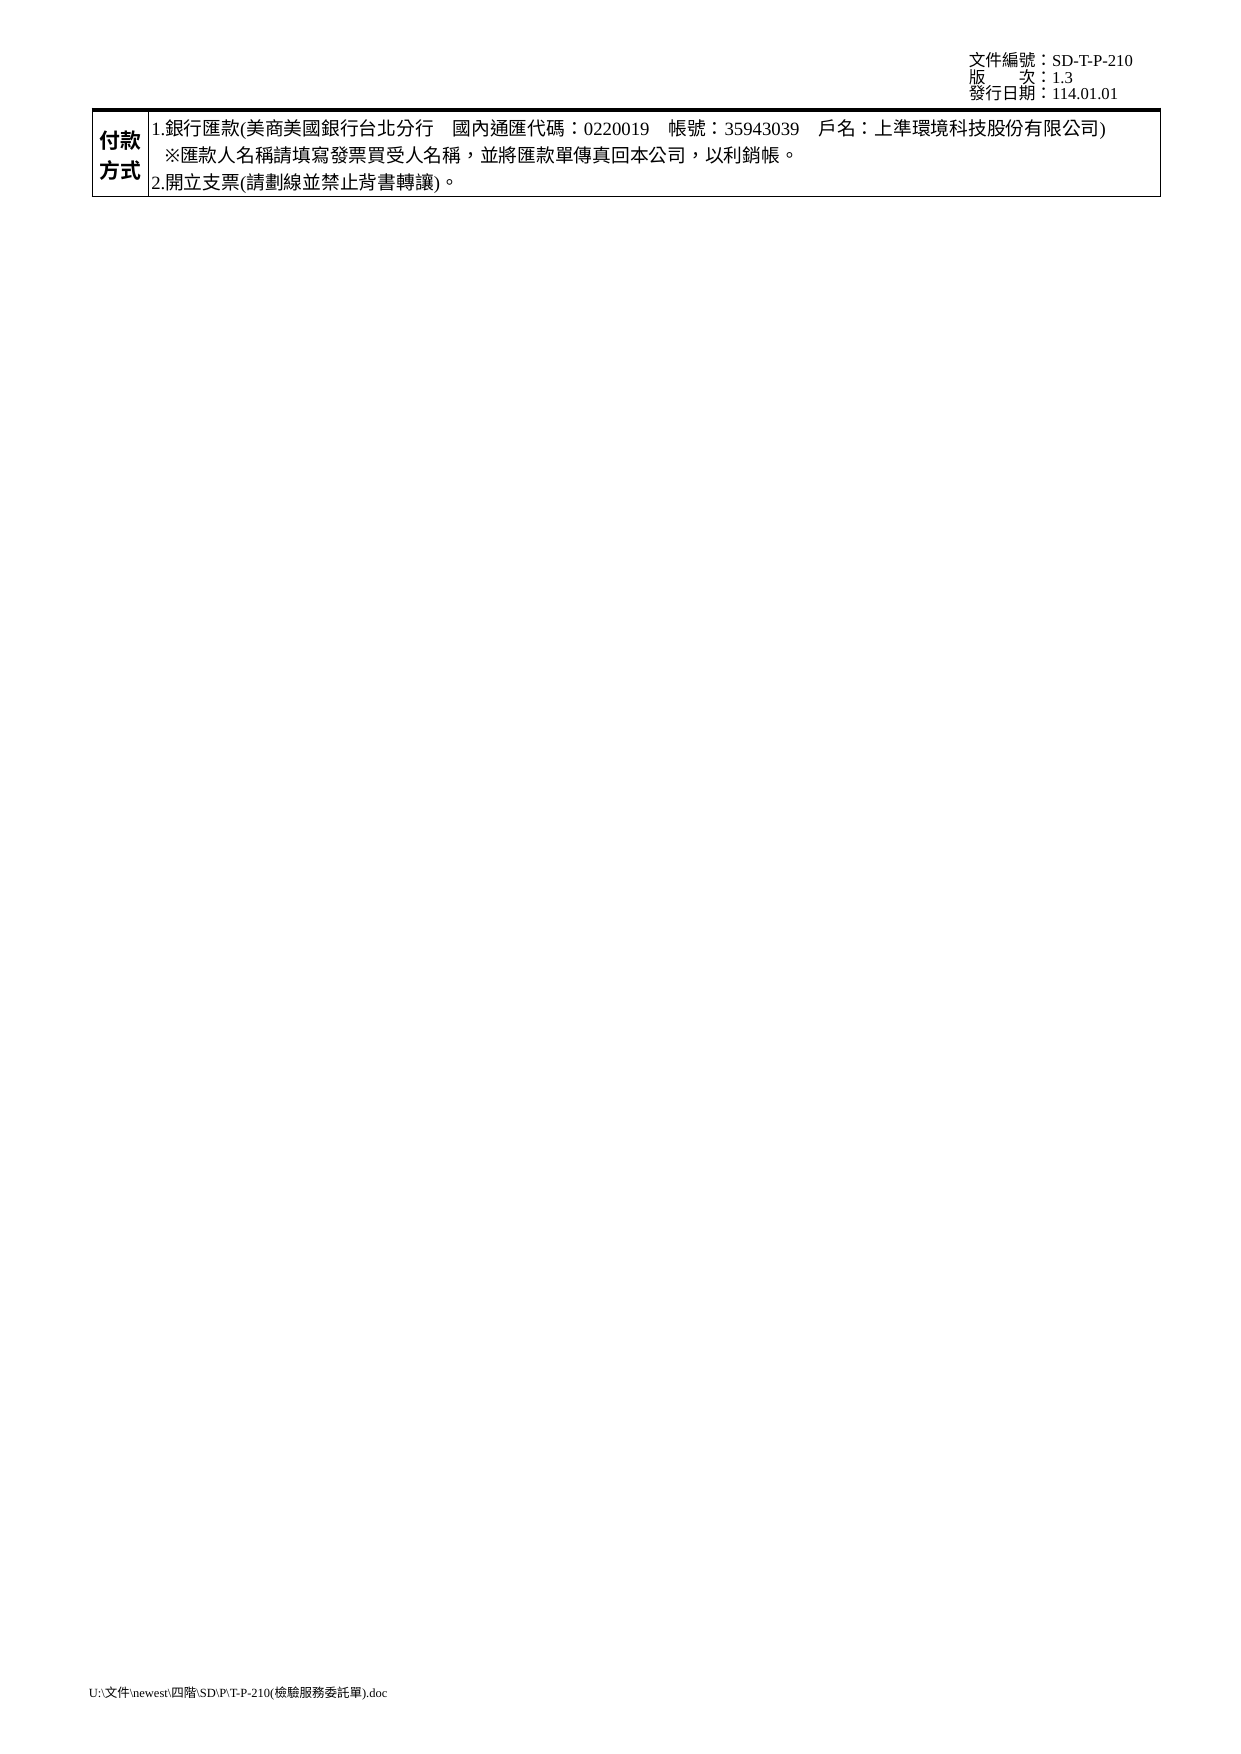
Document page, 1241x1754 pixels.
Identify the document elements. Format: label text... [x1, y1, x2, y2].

table_cell 1.銀行匯款(美商美國銀行台北分行 國內通匯代碼：0220019 帳號：35943039 戶名：上準環境科技股份有限公司) ※匯款人名稱請填寫發票買受人名稱，並將匯款單傳真回本公司，以利銷帳。 2.開立支票(請劃線並禁止背書轉讓)。 [149, 112, 1160, 196]
table_cell 付款 方式 [93, 112, 148, 196]
